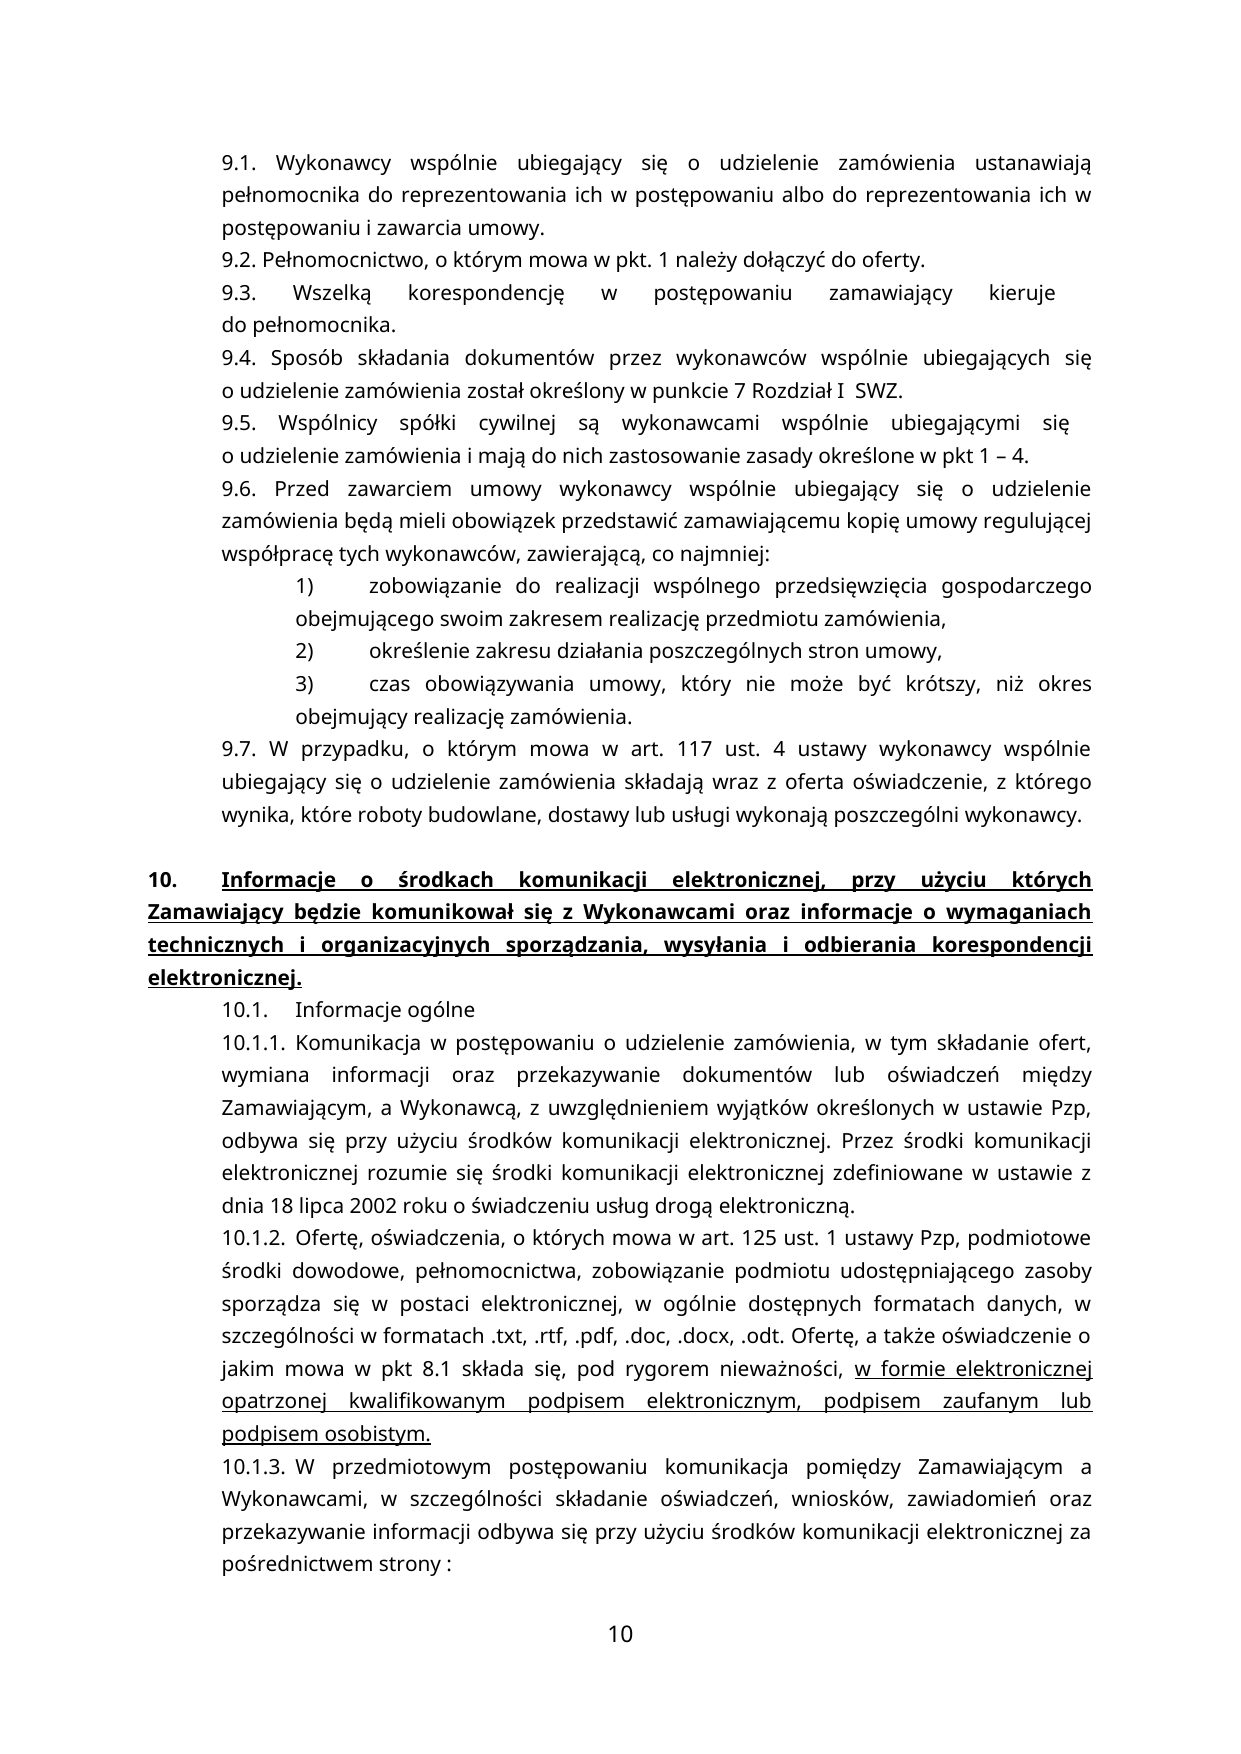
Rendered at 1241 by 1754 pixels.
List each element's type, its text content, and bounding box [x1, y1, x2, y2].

text 9.1. Wykonawcy wspólnie ubiegający się o udzielenie zamówienia ustanawiają pełnomocnika do reprezentowania ich w postępowaniu albo do reprezentowania ich w postępowaniu i zawarcia umowy. [221, 148, 1093, 241]
text 9.5. Wspólnicy spółki cywilnej są wykonawcami wspólnie ubiegającymi się o udzielenie zamówienia i mają do nich zastosowanie zasady określone w pkt 1 – 4. [221, 408, 1093, 469]
text 9.7. W przypadku, o którym mowa w art. 117 ust. 4 ustawy wykonawcy wspólnie ubiegający się o udzielenie zamówienia składają wraz z oferta oświadczenie, z którego wynika, które roboty budowlane, dostawy lub usługi wykonają poszczególni wykonawcy. [221, 734, 1093, 828]
text 10. Informacje o środkach komunikacji elektronicznej, przy użyciu których Zamawiający będzie komunikował się z Wykonawcami oraz informacje o wymaganiach technicznych i organizacyjnych sporządzania, wysyłania i odbierania korespondencji elektronicznej. [148, 865, 1093, 922]
text 10.1.3. W przedmiotowym postępowaniu komunikacja pomiędzy Zamawiającym a Wykonawcami, w szczególności składanie oświadczeń, wniosków, zawiadomień oraz przekazywanie informacji odbywa się przy użyciu środków komunikacji elektronicznej za pośrednictwem strony : [221, 1452, 1093, 1578]
text 1) zobowiązanie do realizacji wspólnego przedsięwzięcia gospodarczego obejmującego swoim zakresem realizację przedmiotu zamówienia, [295, 571, 1093, 632]
text 10.1. Informacje ogólne [221, 995, 1093, 1024]
text 9.6. Przed zawarciem umowy wykonawcy wspólnie ubiegający się o udzielenie zamówienia będą mieli obowiązek przedstawić zamawiającemu kopię umowy regulującej współpracę tych wykonawców, zawierającą, co najmniej: [221, 474, 1093, 567]
text 10. Informacje o środkach komunikacji elektronicznej, przy użyciu których Zamawiający będzie komunikował się z Wykonawcami oraz informacje o wymaganiach technicznych i organizacyjnych sporządzania, wysyłania i odbierania korespondencji elektronicznej. [148, 956, 1093, 991]
text 9.2. Pełnomocnictwo, o którym mowa w pkt. 1 należy dołączyć do oferty. [221, 245, 1093, 274]
text 9.4. Sposób składania dokumentów przez wykonawców wspólnie ubiegających się o udzielenie zamówienia został określony w punkcie 7 Rozdział I SWZ. [221, 343, 1093, 404]
text 10.1.2. Ofertę, oświadczenia, o których mowa w art. 125 ust. 1 ustawy Pzp, podmiotowe środki dowodowe, pełnomocnictwa, zobowiązanie podmiotu udostępniającego zasoby sporządza się w postaci elektronicznej, w ogólnie dostępnych formatach danych, w szczególności w formatach .txt, .rtf, .pdf, .doc, .docx, .odt. Ofertę, a także oświadczenie o jakim mowa w pkt 8.1 składa się, pod rygorem nieważności, w formie elektronicznej opatrzonej kwalifikowanym podpisem elektronicznym, podpisem zaufanym lub podpisem osobistym. [221, 1223, 1093, 1411]
text 10. Informacje o środkach komunikacji elektronicznej, przy użyciu których Zamawiający będzie komunikował się z Wykonawcami oraz informacje o wymaganiach technicznych i organizacyjnych sporządzania, wysyłania i odbierania korespondencji elektronicznej. [148, 923, 1093, 954]
text 9.3. Wszelką korespondencję w postępowaniu zamawiający kieruje do pełnomocnika. [221, 278, 1093, 339]
text 10.1.2. Ofertę, oświadczenia, o których mowa w art. 125 ust. 1 ustawy Pzp, podmiotowe środki dowodowe, pełnomocnictwa, zobowiązanie podmiotu udostępniającego zasoby sporządza się w postaci elektronicznej, w ogólnie dostępnych formatach danych, w szczególności w formatach .txt, .rtf, .pdf, .doc, .docx, .odt. Ofertę, a także oświadczenie o jakim mowa w pkt 8.1 składa się, pod rygorem nieważności, w formie elektronicznej opatrzonej kwalifikowanym podpisem elektronicznym, podpisem zaufanym lub podpisem osobistym. [221, 1412, 1093, 1448]
text 3) czas obowiązywania umowy, który nie może być krótszy, niż okres obejmujący realizację zamówienia. [295, 669, 1093, 730]
text 2) określenie zakresu działania poszczególnych stron umowy, [295, 637, 1093, 665]
text 10.1.1. Komunikacja w postępowaniu o udzielenie zamówienia, w tym składanie ofert, wymiana informacji oraz przekazywanie dokumentów lub oświadczeń między Zamawiającym, a Wykonawcą, z uwzględnieniem wyjątków określonych w ustawie Pzp, odbywa się przy użyciu środków komunikacji elektronicznej. Przez środki komunikacji elektronicznej rozumie się środki komunikacji elektronicznej zdefiniowane w ustawie z dnia 18 lipca 2002 roku o świadczeniu usług drogą elektroniczną. [221, 1028, 1093, 1219]
